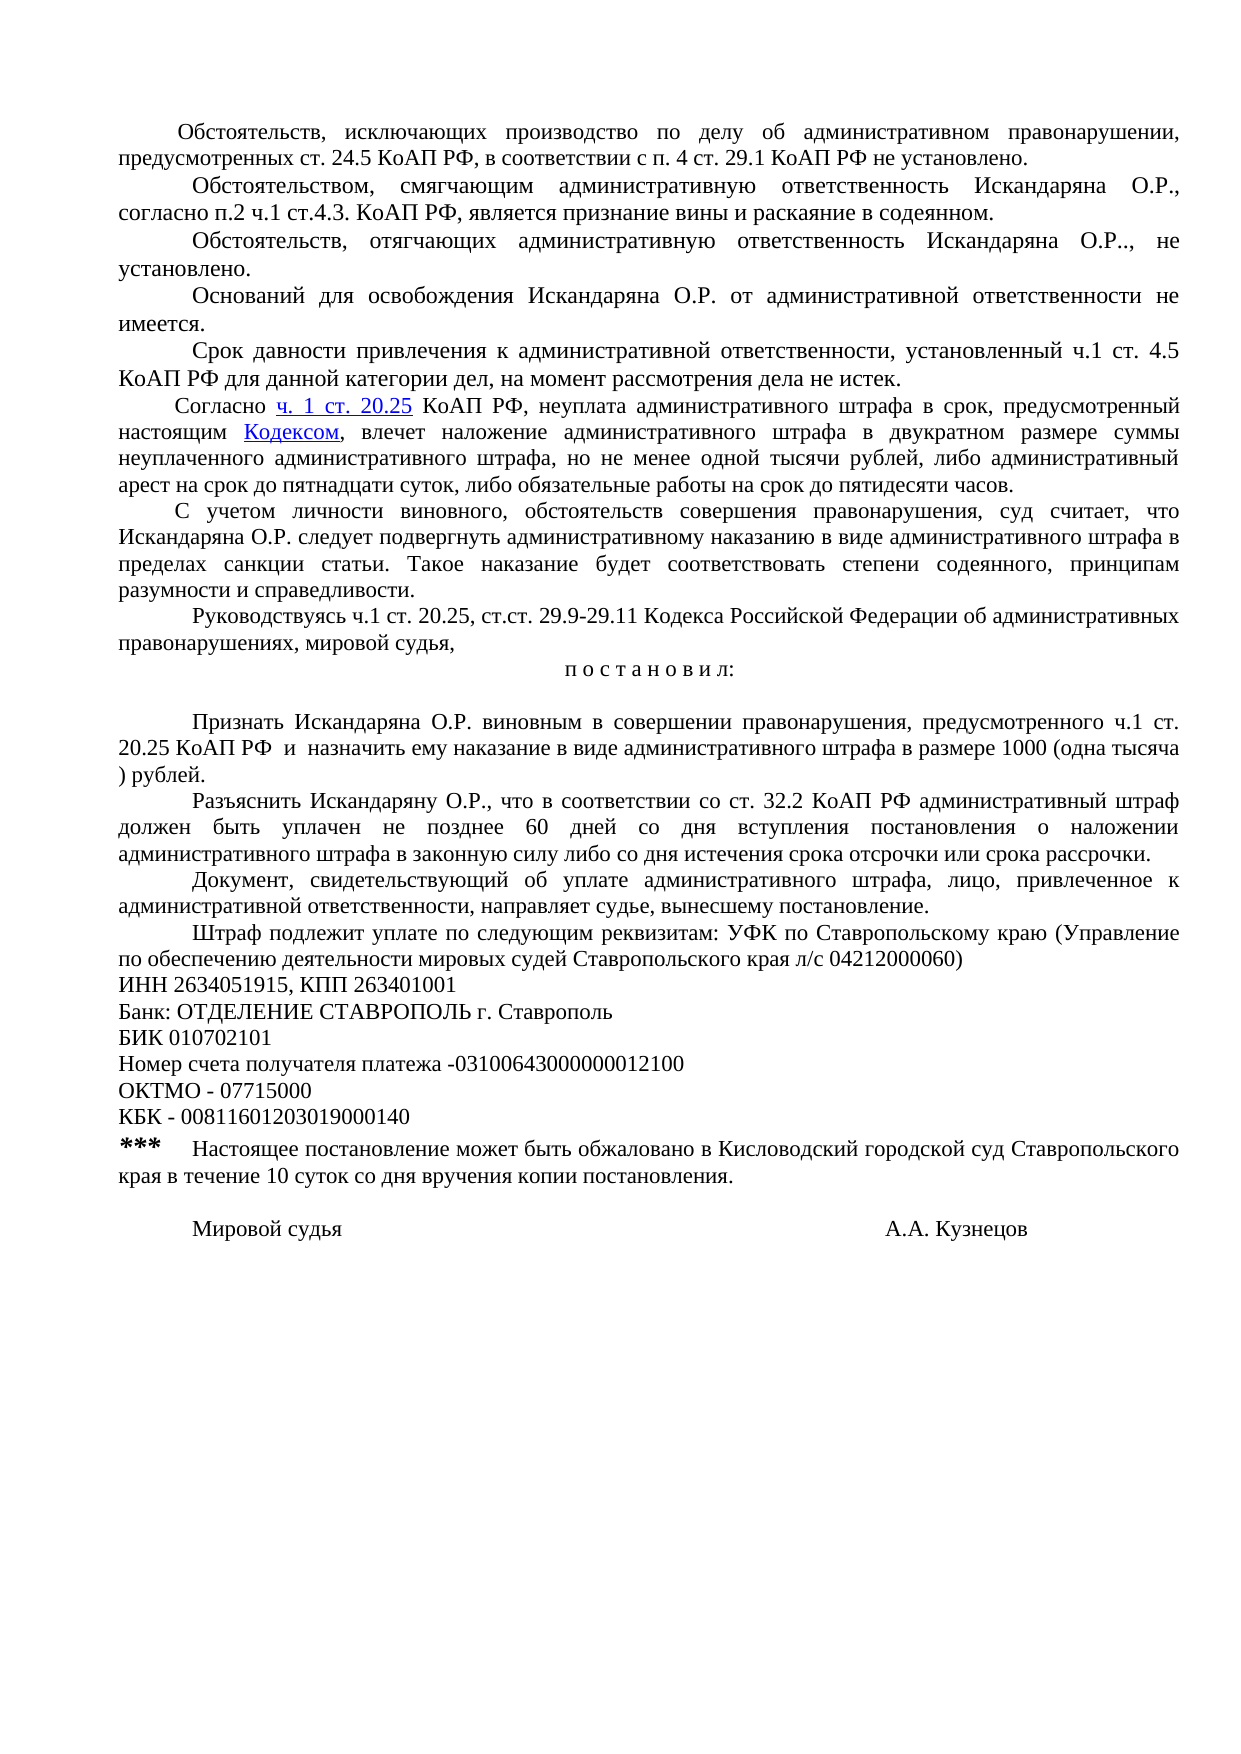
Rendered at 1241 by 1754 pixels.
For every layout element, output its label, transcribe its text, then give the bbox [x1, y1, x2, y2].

text Обстоятельств, исключающих производство по делу об административном правонарушении, предусмотренных ст. 24.5 КоАП РФ, в соответствии с п. 4 ст. 29.1 КоАП РФ не установлено. [118, 118, 1181, 171]
text БИК 010702101 [118, 1024, 1181, 1051]
text ОКТМО - 07715000 [118, 1077, 1181, 1103]
text Обстоятельством, смягчающим административную ответственность Искандаряна О.Р., согласно п.2 ч.1 ст.4.3. КоАП РФ, является признание вины и раскаяние в содеянном. [118, 171, 1181, 226]
text С учетом личности виновного, обстоятельств совершения правонарушения, суд считает, что Искандаряна О.Р. следует подвергнуть административному наказанию в виде административного штрафа в пределах санкции статьи. Такое наказание будет соответствовать степени содеянного, принципам разумности и справедливости. [118, 497, 1181, 602]
text Номер счета получателя платежа -03100643000000012100 [118, 1051, 1181, 1077]
text КБК - 00811601203019000140 [118, 1103, 1181, 1129]
text Документ, свидетельствующий об уплате административного штрафа, лицо, привлеченное к административной ответственности, направляет судье, вынесшему постановление. [118, 866, 1181, 919]
text Оснований для освобождения Искандаряна О.Р. от административной ответственности не имеется. [118, 281, 1181, 336]
text Штраф подлежит уплате по следующим реквизитам: УФК по Ставропольскому краю (Управление по обеспечению деятельности мировых судей Ставропольского края л/с 04212000060) [118, 919, 1181, 971]
text *** Настоящее постановление может быть обжаловано в Кисловодский городской суд Ставропольского края в течение 10 суток со дня вручения копии постановления. [118, 1129, 1181, 1188]
text Согласно ч. 1 ст. 20.25 КоАП РФ, неуплата административного штрафа в срок, предусмотренный настоящим Кодексом, влечет наложение административного штрафа в двукратном размере суммы неуплаченного административного штрафа, но не менее одной тысячи рублей, либо административный арест на срок до пятнадцати суток, либо обязательные работы на срок до пятидесяти часов. [118, 392, 1181, 497]
text Признать Искандаряна О.Р. виновным в совершении правонарушения, предусмотренного ч.1 ст. 20.25 КоАП РФ и назначить ему наказание в виде административного штрафа в размере 1000 (одна тысяча ) рублей. [118, 708, 1181, 787]
text Срок давности привлечения к административной ответственности, установленный ч.1 ст. 4.5 КоАП РФ для данной категории дел, на момент рассмотрения дела не истек. [118, 336, 1181, 392]
text п о с т а н о в и л: [118, 655, 1181, 682]
text Руководствуясь ч.1 ст. 20.25, ст.ст. 29.9-29.11 Кодекса Российской Федерации об административных правонарушениях, мировой судья, [118, 602, 1181, 655]
text Обстоятельств, отягчающих административную ответственность Искандаряна О.Р.., не установлено. [118, 226, 1181, 281]
text Банк: ОТДЕЛЕНИЕ СТАВРОПОЛЬ г. Ставрополь [118, 998, 1181, 1024]
text Разъяснить Искандаряну О.Р., что в соответствии со ст. 32.2 КоАП РФ административный штраф должен быть уплачен не позднее 60 дней со дня вступления постановления о наложении административного штрафа в законную силу либо со дня истечения срока отсрочки или срока рассрочки. [118, 787, 1181, 866]
text ИНН 2634051915, КПП 263401001 [118, 971, 1181, 998]
text Мировой судья А.А. Кузнецов [118, 1215, 1181, 1241]
